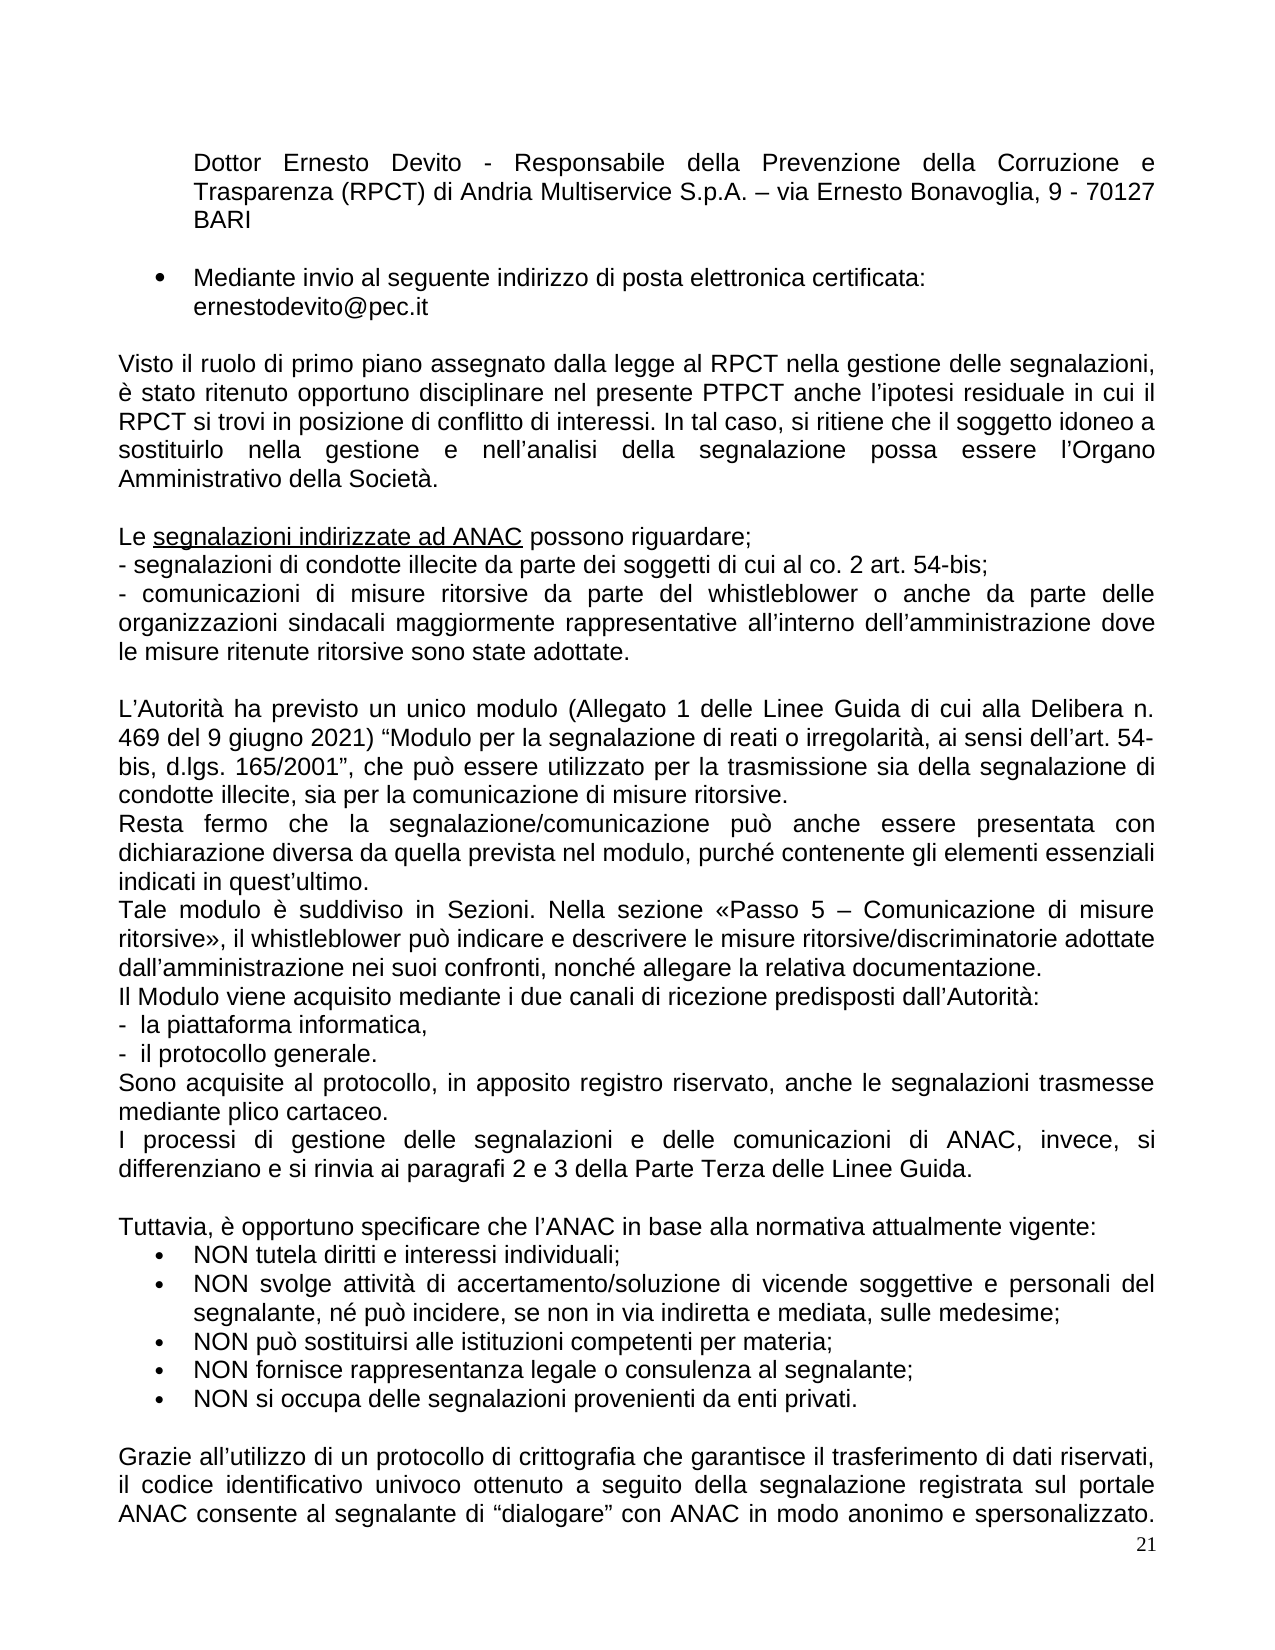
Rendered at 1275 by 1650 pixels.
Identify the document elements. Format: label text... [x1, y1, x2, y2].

text Resta fermo che la segnalazione/comunicazione può anche essere presentata con dichiarazione diversa da quella prevista nel modulo, purché contenente gli elementi essenziali indicati in quest’ultimo. [118, 809, 1157, 895]
text ernestodevito@pec.it [193, 292, 1157, 320]
text Tuttavia, è opportuno specificare che l’ANAC in base alla normativa attualmente vigente: [118, 1212, 1157, 1240]
text Visto il ruolo di primo piano assegnato dalla legge al RPCT nella gestione delle segnalazioni, è stato ritenuto opportuno disciplinare nel presente PTPCT anche l’ipotesi residuale in cui il RPCT si trovi in posizione di conflitto di interessi. In tal caso, si ritiene che il soggetto idoneo a sostituirlo nella gestione e nell’analisi della segnalazione possa essere l’Organo Amministrativo della Società. [118, 349, 1157, 493]
text - comunicazioni di misure ritorsive da parte del whistleblower o anche da parte delle organizzazioni sindacali maggiormente rappresentative all’interno dell’amministrazione dove le misure ritenute ritorsive sono state adottate. [118, 579, 1157, 665]
text - il protocollo generale. [118, 1039, 1157, 1068]
text Le segnalazioni indirizzate ad ANAC possono riguardare; [118, 522, 1157, 550]
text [118, 1442, 1157, 1528]
text Tale modulo è suddiviso in Sezioni. Nella sezione «Passo 5 – Comunicazione di misure ritorsive», il whistleblower può indicare e descrivere le misure ritorsive/discriminatorie adottate dall’amministrazione nei suoi confronti, nonché allegare la relativa documentazione. [118, 895, 1157, 982]
text L’Autorità ha previsto un unico modulo (Allegato 1 delle Linee Guida di cui alla Delibera n. 469 del 9 giugno 2021) “Modulo per la segnalazione di reati o irregolarità, ai sensi dell’art. 54-bis, d.lgs. 165/2001”, che può essere utilizzato per la trasmissione sia della segnalazione di condotte illecite, sia per la comunicazione di misure ritorsive. [118, 694, 1157, 809]
text I processi di gestione delle segnalazioni e delle comunicazioni di ANAC, invece, si differenziano e si rinvia ai paragrafi 2 e 3 della Parte Terza delle Linee Guida. [118, 1125, 1157, 1183]
list NON si occupa delle segnalazioni provenienti da enti privati. [156, 1384, 1157, 1413]
list NON può sostituirsi alle istituzioni competenti per materia; [156, 1327, 1157, 1355]
list NON svolge attività di accertamento/soluzione di vicende soggettive e personali del segnalante, né può incidere, se non in via indiretta e mediata, sulle medesime; [156, 1269, 1157, 1327]
text - la piattaforma informatica, [118, 1010, 1157, 1039]
text Sono acquisite al protocollo, in apposito registro riservato, anche le segnalazioni trasmesse mediante plico cartaceo. [118, 1068, 1157, 1125]
text Il Modulo viene acquisito mediante i due canali di ricezione predisposti dall’Autorità: [118, 982, 1157, 1010]
list NON fornisce rappresentanza legale o consulenza al segnalante; [156, 1355, 1157, 1384]
list Mediante invio al seguente indirizzo di posta elettronica certificata: [156, 263, 1157, 292]
text Dottor Ernesto Devito - Responsabile della Prevenzione della Corruzione e Trasparenza (RPCT) di Andria Multiservice S.p.A. – via Ernesto Bonavoglia, 9 - 70127 BARI [193, 148, 1157, 234]
text - segnalazioni di condotte illecite da parte dei soggetti di cui al co. 2 art. 54-bis; [118, 550, 1157, 579]
list NON tutela diritti e interessi individuali; [156, 1240, 1157, 1269]
